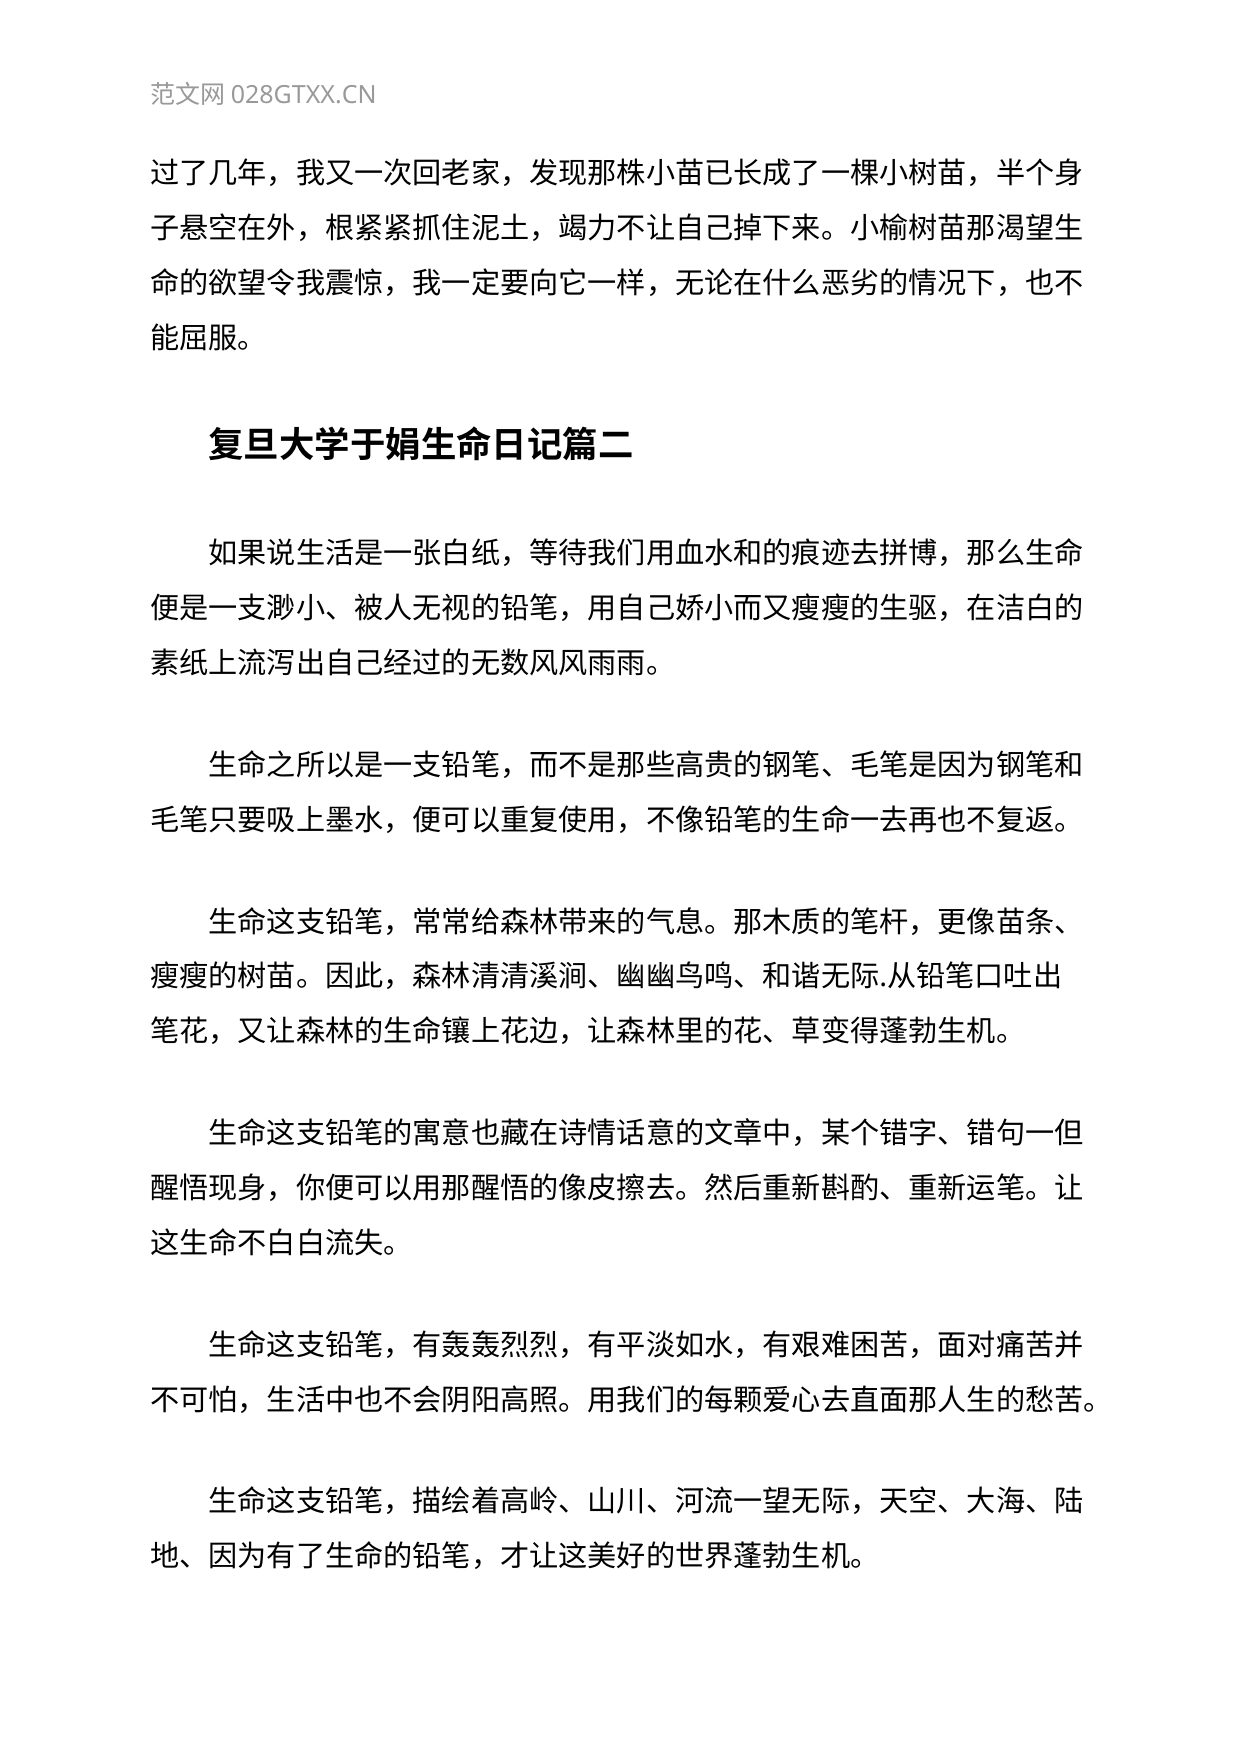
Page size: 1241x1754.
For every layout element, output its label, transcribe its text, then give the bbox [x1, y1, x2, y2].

text 复旦大学于娟生命日记篇二 [150, 416, 1090, 468]
text 生命这支铅笔，常常给森林带来的气息。那木质的笔杆，更像苗条、瘦瘦的树苗。因此，森林清清溪涧、幽幽鸟鸣、和谐无际.从铅笔口吐出笔花，又让森林的生命镶上花边，让森林里的花、草变得蓬勃生机。 [150, 898, 1090, 1050]
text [150, 150, 1090, 357]
text 生命之所以是一支铅笔，而不是那些高贵的钢笔、毛笔是因为钢笔和毛笔只要吸上墨水，便可以重复使用，不像铅笔的生命一去再也不复返。 [150, 741, 1090, 839]
text 如果说生活是一张白纸，等待我们用血水和的痕迹去拼博，那么生命便是一支渺小、被人无视的铅笔，用自己娇小而又瘦瘦的生驱，在洁白的素纸上流泻出自己经过的无数风风雨雨。 [150, 530, 1090, 682]
text 生命这支铅笔的寓意也藏在诗情话意的文章中，某个错字、错句一但醒悟现身，你便可以用那醒悟的像皮擦去。然后重新斟酌、重新运笔。让这生命不白白流失。 [150, 1110, 1090, 1262]
text 生命这支铅笔，有轰轰烈烈，有平淡如水，有艰难困苦，面对痛苦并不可怕，生活中也不会阴阳高照。用我们的每颗爱心去直面那人生的愁苦。 [150, 1321, 1090, 1418]
text 生命这支铅笔，描绘着高岭、山川、河流一望无际，天空、大海、陆地、因为有了生命的铅笔，才让这美好的世界蓬勃生机。 [150, 1478, 1090, 1575]
